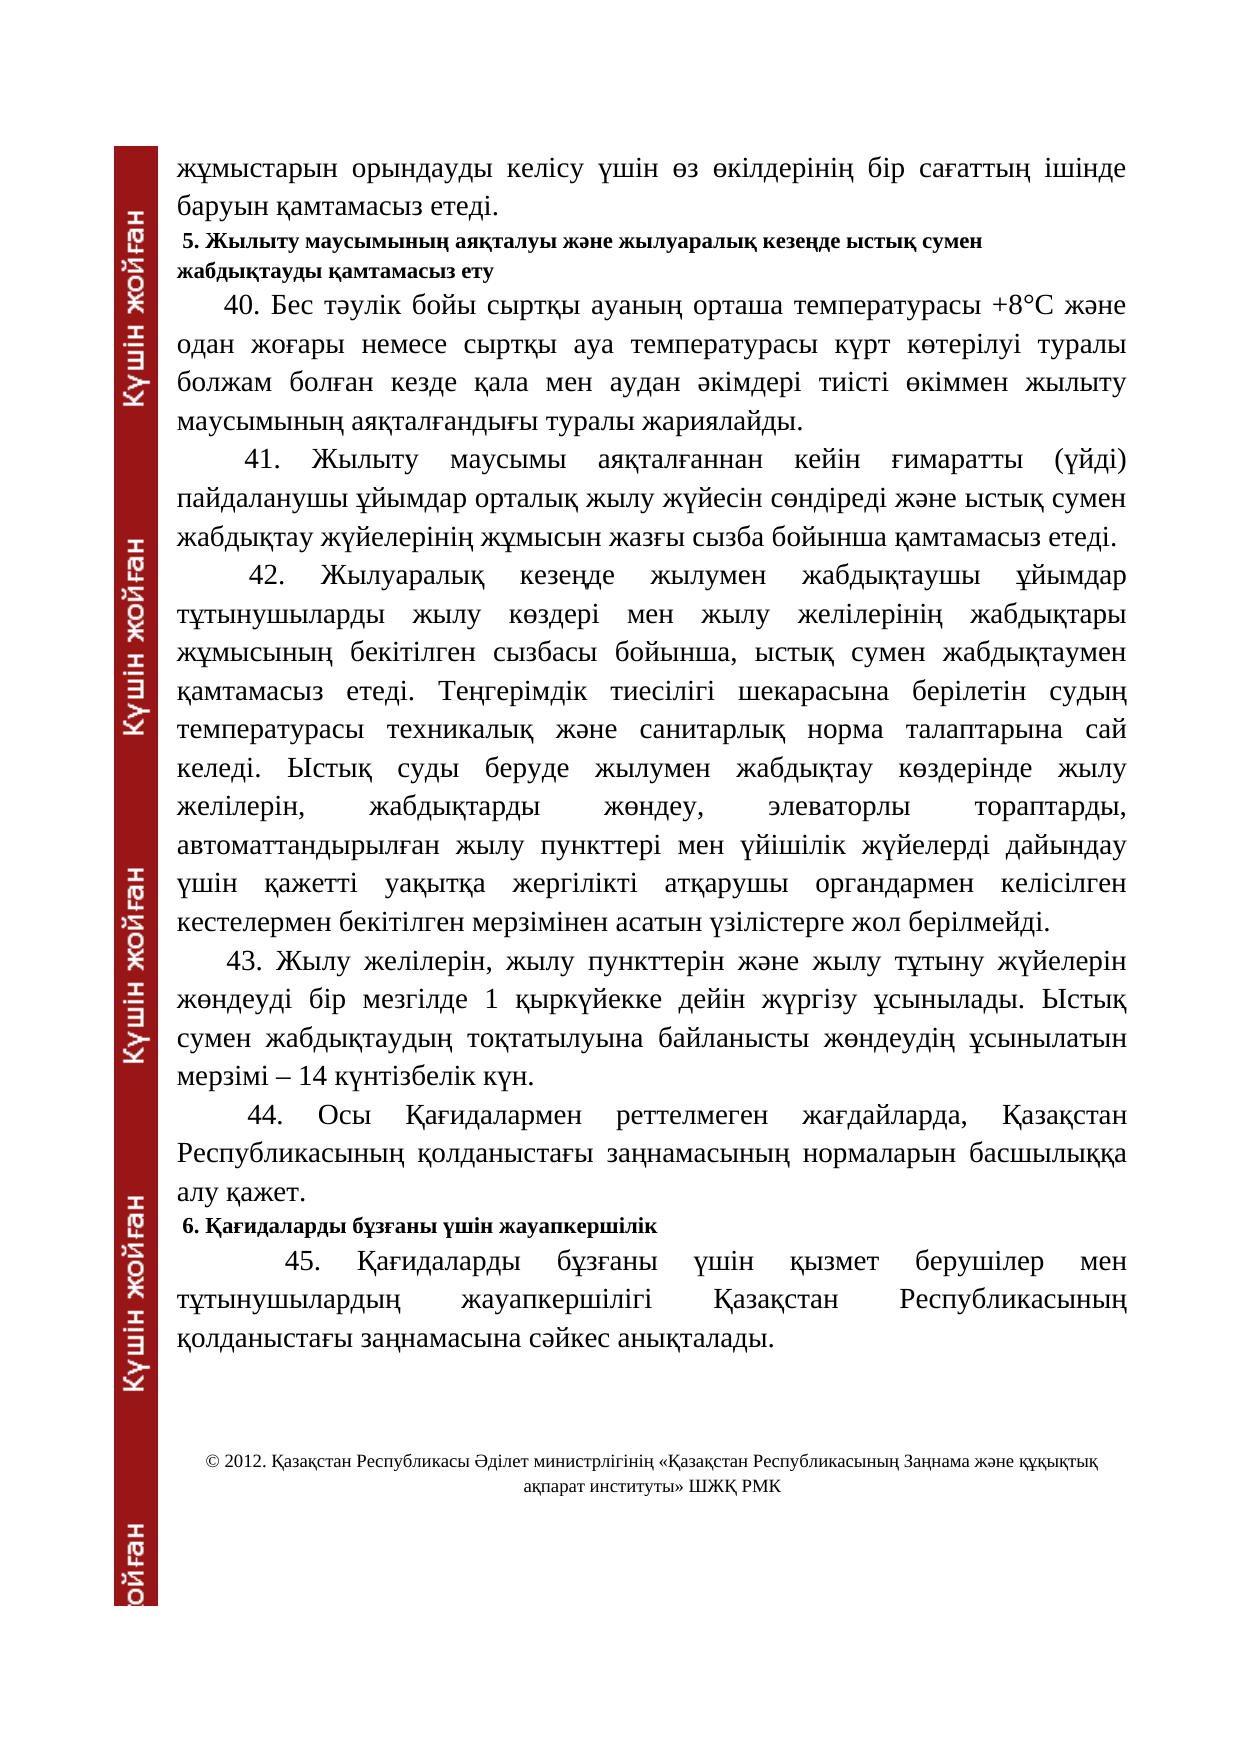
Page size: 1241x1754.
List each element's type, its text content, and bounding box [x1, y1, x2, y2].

picture [114, 1092, 158, 1097]
text 6. Қағидаларды бұзғаны үшін жауапкершілік [112, 1212, 1128, 1239]
picture [114, 938, 158, 943]
text 43. Жылу желілерін, жылу пункттерін және жылу тұтыну жүйелерін жөндеуді бір мезгілде 1 қыркүйекке дейін жүргізу ұсынылады. Ыстық сумен жабдықтаудың тоқтатылуына байланысты жөндеудің ұсынылатын мерзімі – 14 күнтізбелік күн. [112, 943, 1128, 1092]
text 40. Бес тәулік бойы сыртқы ауаның орташа температурасы +8°C және одан жоғары немесе сыртқы ауа температурасы күрт көтерілуі туралы болжам болған кезде қала мен аудан әкімдері тиісті өкіммен жылыту маусымының аяқталғандығы туралы жариялайды. [112, 287, 1128, 437]
picture [114, 222, 158, 227]
text 45. Қағидаларды бұзғаны үшін қызмет берушілер мен тұтынушылардың жауапкершілігі Қазақстан Республикасының қолданыстағы заңнамасына сәйкес анықталады. [112, 1243, 1128, 1353]
text 5. Жылыту маусымының аяқталуы және жылуаралық кезеңде ыстық сумен жабдықтауды қамтамасыз ету [112, 227, 1128, 284]
picture [114, 1207, 158, 1212]
picture [114, 437, 158, 442]
text 41. Жылыту маусымы аяқталғаннан кейін ғимаратты (үйді) пайдаланушы ұйымдар орталық жылу жүйесін сөндіреді және ыстық сумен жабдықтау жүйелерінің жұмысын жазғы сызба бойынша қамтамасыз етеді. [112, 442, 1128, 552]
text © 2012. Қазақстан Республикасы Әділет министрлігінің «Қазақстан Республикасының Заңнама және құқықтық ақпарат институты» ШЖҚ РМК [112, 1450, 1128, 1496]
picture [114, 1239, 158, 1243]
picture [114, 552, 158, 557]
text 42. Жылуаралық кезеңде жылумен жабдықтаушы ұйымдар тұтынушыларды жылу көздері мен жылу желілерінің жабдықтары жұмысының бекітілген сызбасы бойынша, ыстық сумен жабдықтаумен қамтамасыз етеді. Теңгерімдік тиесілігі шекарасына берілетін судың температурасы техникалық және санитарлық норма талаптарына сай келеді. Ыстық суды беруде жылумен жабдықтау көздерінде жылу желілерін, жабдықтарды жөндеу, элеваторлы тораптарды, автоматтандырылған жылу пункттері мен үйішілік жүйелерді дайындау үшін қажетті уақытқа жергілікті атқарушы органдармен келісілген кестелермен бекітілген мерзімінен асатын үзілістерге жол берілмейді. [112, 557, 1128, 938]
text 44. Осы Қағидалармен реттелмеген жағдайларда, Қазақстан Республикасының қолданыстағы заңнамасының нормаларын басшылыққа алу қажет. [112, 1097, 1128, 1207]
picture [114, 1353, 158, 1450]
picture [114, 146, 158, 150]
picture [114, 1496, 158, 1606]
